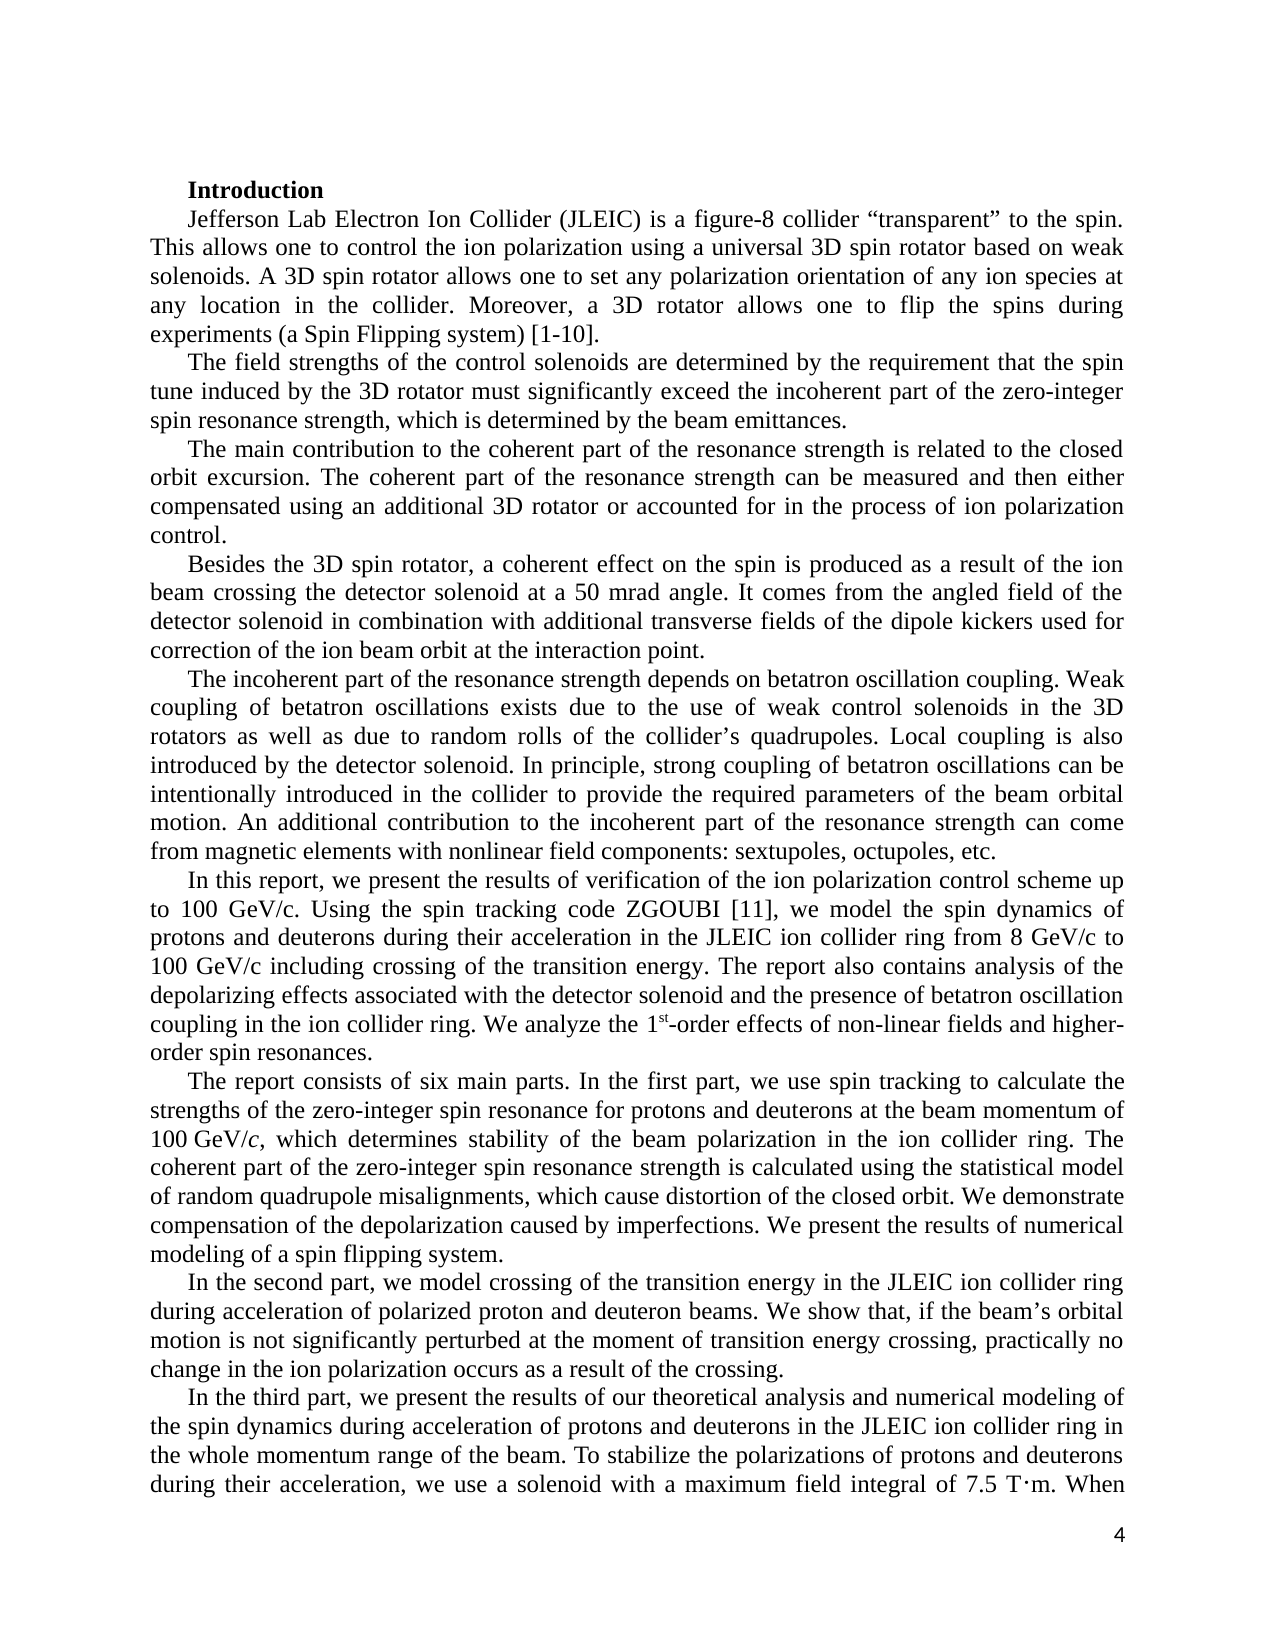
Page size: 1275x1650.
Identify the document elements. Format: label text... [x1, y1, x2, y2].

text Besides the 3D spin rotator, a coherent effect on the spin is produced as a result of the ion beam crossing the detector solenoid at a 50 mrad angle. It comes from the angled field of the detector solenoid in combination with additional transverse fields of the dipole kickers used for correction of the ion beam orbit at the interaction point. [150, 549, 1125, 664]
text In this report, we present the results of verification of the ion polarization control scheme up to 100 GeV/c. Using the spin tracking code ZGOUBI [11], we model the spin dynamics of protons and deuterons during their acceleration in the JLEIC ion collider ring from 8 GeV/c to 100 GeV/c including crossing of the transition energy. The report also contains analysis of the depolarizing effects associated with the detector solenoid and the presence of betatron oscillation coupling in the ion collider ring. We analyze the 1st-order effects of non-linear fields and higher-order spin resonances. [150, 865, 1125, 1066]
text The incoherent part of the resonance strength depends on betatron oscillation coupling. Weak coupling of betatron oscillations exists due to the use of weak control solenoids in the 3D rotators as well as due to random rolls of the collider’s quadrupoles. Local coupling is also introduced by the detector solenoid. In principle, strong coupling of betatron oscillations can be intentionally introduced in the collider to provide the required parameters of the beam orbital motion. An additional contribution to the incoherent part of the resonance strength can come from magnetic elements with nonlinear field components: sextupoles, octupoles, etc. [150, 664, 1125, 865]
text The main contribution to the coherent part of the resonance strength is related to the closed orbit excursion. The coherent part of the resonance strength can be measured and then either compensated using an additional 3D rotator or accounted for in the process of ion polarization control. [150, 434, 1125, 549]
text Jefferson Lab Electron Ion Collider (JLEIC) is a figure-8 collider “transparent” to the spin. This allows one to control the ion polarization using a universal 3D spin rotator based on weak solenoids. A 3D spin rotator allows one to set any polarization orientation of any ion species at any location in the collider. Moreover, a 3D rotator allows one to flip the spins during experiments (a Spin Flipping system) [1-10]. [150, 204, 1125, 347]
text The report consists of six main parts. In the first part, we use spin tracking to calculate the strengths of the zero-integer spin resonance for protons and deuterons at the beam momentum of 100 GeV/c, which determines stability of the beam polarization in the ion collider ring. The coherent part of the zero-integer spin resonance strength is calculated using the statistical model of random quadrupole misalignments, which cause distortion of the closed orbit. We demonstrate compensation of the depolarization caused by imperfections. We present the results of numerical modeling of a spin flipping system. [150, 1066, 1125, 1267]
text In the second part, we model crossing of the transition energy in the JLEIC ion collider ring during acceleration of polarized proton and deuteron beams. We show that, if the beam’s orbital motion is not significantly perturbed at the moment of transition energy crossing, practically no change in the ion polarization occurs as a result of the crossing. [150, 1267, 1125, 1382]
subtitle Introduction [187, 175, 1125, 204]
text The field strengths of the control solenoids are determined by the requirement that the spin tune induced by the 3D rotator must significantly exceed the incoherent part of the zero-integer spin resonance strength, which is determined by the beam emittances. [150, 347, 1125, 434]
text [150, 1382, 1125, 1497]
